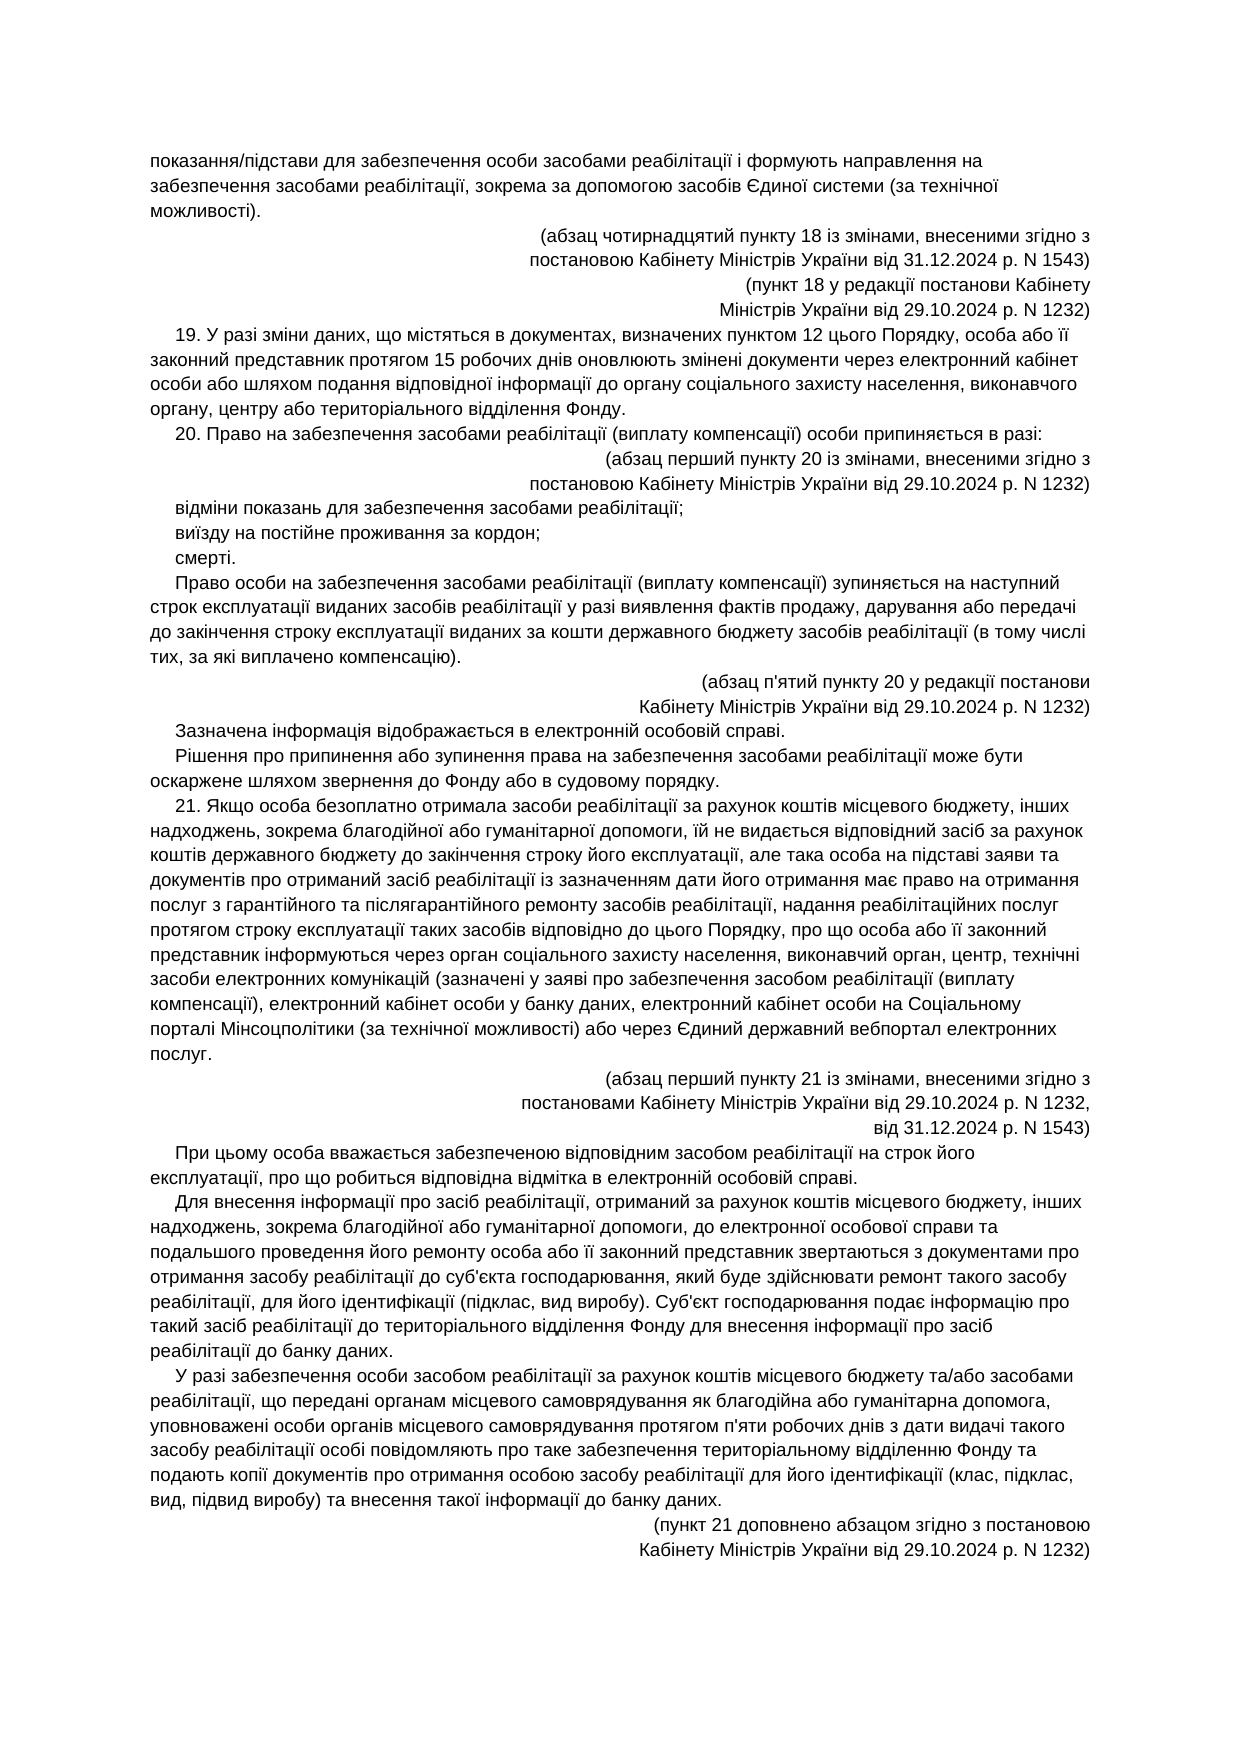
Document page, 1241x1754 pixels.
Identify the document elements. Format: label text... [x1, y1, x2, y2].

text (пункт 18 у редакції постанови Кабінету Міністрів України від 29.10.2024 р. N 1232) [150, 274, 1090, 320]
text Для внесення інформації про засіб реабілітації, отриманий за рахунок коштів місцевого бюджету, інших надходжень, зокрема благодійної або гуманітарної допомоги, до електронної особової справи та подальшого проведення його ремонту особа або її законний представник звертаються з документами про отримання засобу реабілітації до суб'єкта господарювання, який буде здійснювати ремонт такого засобу реабілітації, для його ідентифікації (підклас, вид виробу). Суб'єкт господарювання подає інформацію про такий засіб реабілітації до територіального відділення Фонду для внесення інформації про засіб реабілітації до банку даних. [150, 1191, 1090, 1362]
text (абзац п'ятий пункту 20 у редакції постанови Кабінету Міністрів України від 29.10.2024 р. N 1232) [150, 671, 1090, 717]
text смерті. [150, 547, 1090, 568]
text відміни показань для забезпечення засобами реабілітації; [150, 497, 1090, 519]
text (пункт 21 доповнено абзацом згідно з постановою Кабінету Міністрів України від 29.10.2024 р. N 1232) [150, 1513, 1090, 1560]
text 21. Якщо особа безоплатно отримала засоби реабілітації за рахунок коштів місцевого бюджету, інших надходжень, зокрема благодійної або гуманітарної допомоги, їй не видається відповідний засіб за рахунок коштів державного бюджету до закінчення строку його експлуатації, але така особа на підставі заяви та документів про отриманий засіб реабілітації із зазначенням дати його отримання має право на отримання послуг з гарантійного та післягарантійного ремонту засобів реабілітації, надання реабілітаційних послуг протягом строку експлуатації таких засобів відповідно до цього Порядку, про що особа або її законний представник інформуються через орган соціального захисту населення, виконавчий орган, центр, технічні засоби електронних комунікацій (зазначені у заяві про забезпечення засобом реабілітації (виплату компенсації), електронний кабінет особи у банку даних, електронний кабінет особи на Соціальному порталі Мінсоцполітики (за технічної можливості) або через Єдиний державний вебпортал електронних послуг. [150, 794, 1090, 1064]
text У разі забезпечення особи засобом реабілітації за рахунок коштів місцевого бюджету та/або засобами реабілітації, що передані органам місцевого самоврядування як благодійна або гуманітарна допомога, уповноважені особи органів місцевого самоврядування протягом п'яти робочих днів з дати видачі такого засобу реабілітації особі повідомляють про таке забезпечення територіальному відділенню Фонду та подають копії документів про отримання особою засобу реабілітації для його ідентифікації (клас, підклас, вид, підвид виробу) та внесення такої інформації до банку даних. [150, 1365, 1090, 1510]
text (абзац перший пункту 20 із змінами, внесеними згідно з постановою Кабінету Міністрів України від 29.10.2024 р. N 1232) [150, 447, 1090, 494]
text (абзац перший пункту 21 із змінами, внесеними згідно з постановами Кабінету Міністрів України від 29.10.2024 р. N 1232, від 31.12.2024 р. N 1543) [150, 1067, 1090, 1138]
text Зазначена інформація відображається в електронній особовій справі. [150, 720, 1090, 742]
text При цьому особа вважається забезпеченою відповідним засобом реабілітації на строк його експлуатації, про що робиться відповідна відмітка в електронній особовій справі. [150, 1142, 1090, 1188]
text 20. Право на забезпечення засобами реабілітації (виплату компенсації) особи припиняється в разі: [150, 423, 1090, 444]
text Рішення про припинення або зупинення права на забезпечення засобами реабілітації може бути оскаржене шляхом звернення до Фонду або в судовому порядку. [150, 745, 1090, 791]
text виїзду на постійне проживання за кордон; [150, 522, 1090, 543]
text Право особи на забезпечення засобами реабілітації (виплату компенсації) зупиняється на наступний строк експлуатації виданих засобів реабілітації у разі виявлення фактів продажу, дарування або передачі до закінчення строку експлуатації виданих за кошти державного бюджету засобів реабілітації (в тому числі тих, за які виплачено компенсацію). [150, 571, 1090, 667]
text (абзац чотирнадцятий пункту 18 із змінами, внесеними згідно з постановою Кабінету Міністрів України від 31.12.2024 р. N 1543) [150, 224, 1090, 271]
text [150, 150, 1090, 221]
text 19. У разі зміни даних, що містяться в документах, визначених пунктом 12 цього Порядку, особа або її законний представник протягом 15 робочих днів оновлюють змінені документи через електронний кабінет особи або шляхом подання відповідної інформації до органу соціального захисту населення, виконавчого органу, центру або територіального відділення Фонду. [150, 323, 1090, 419]
